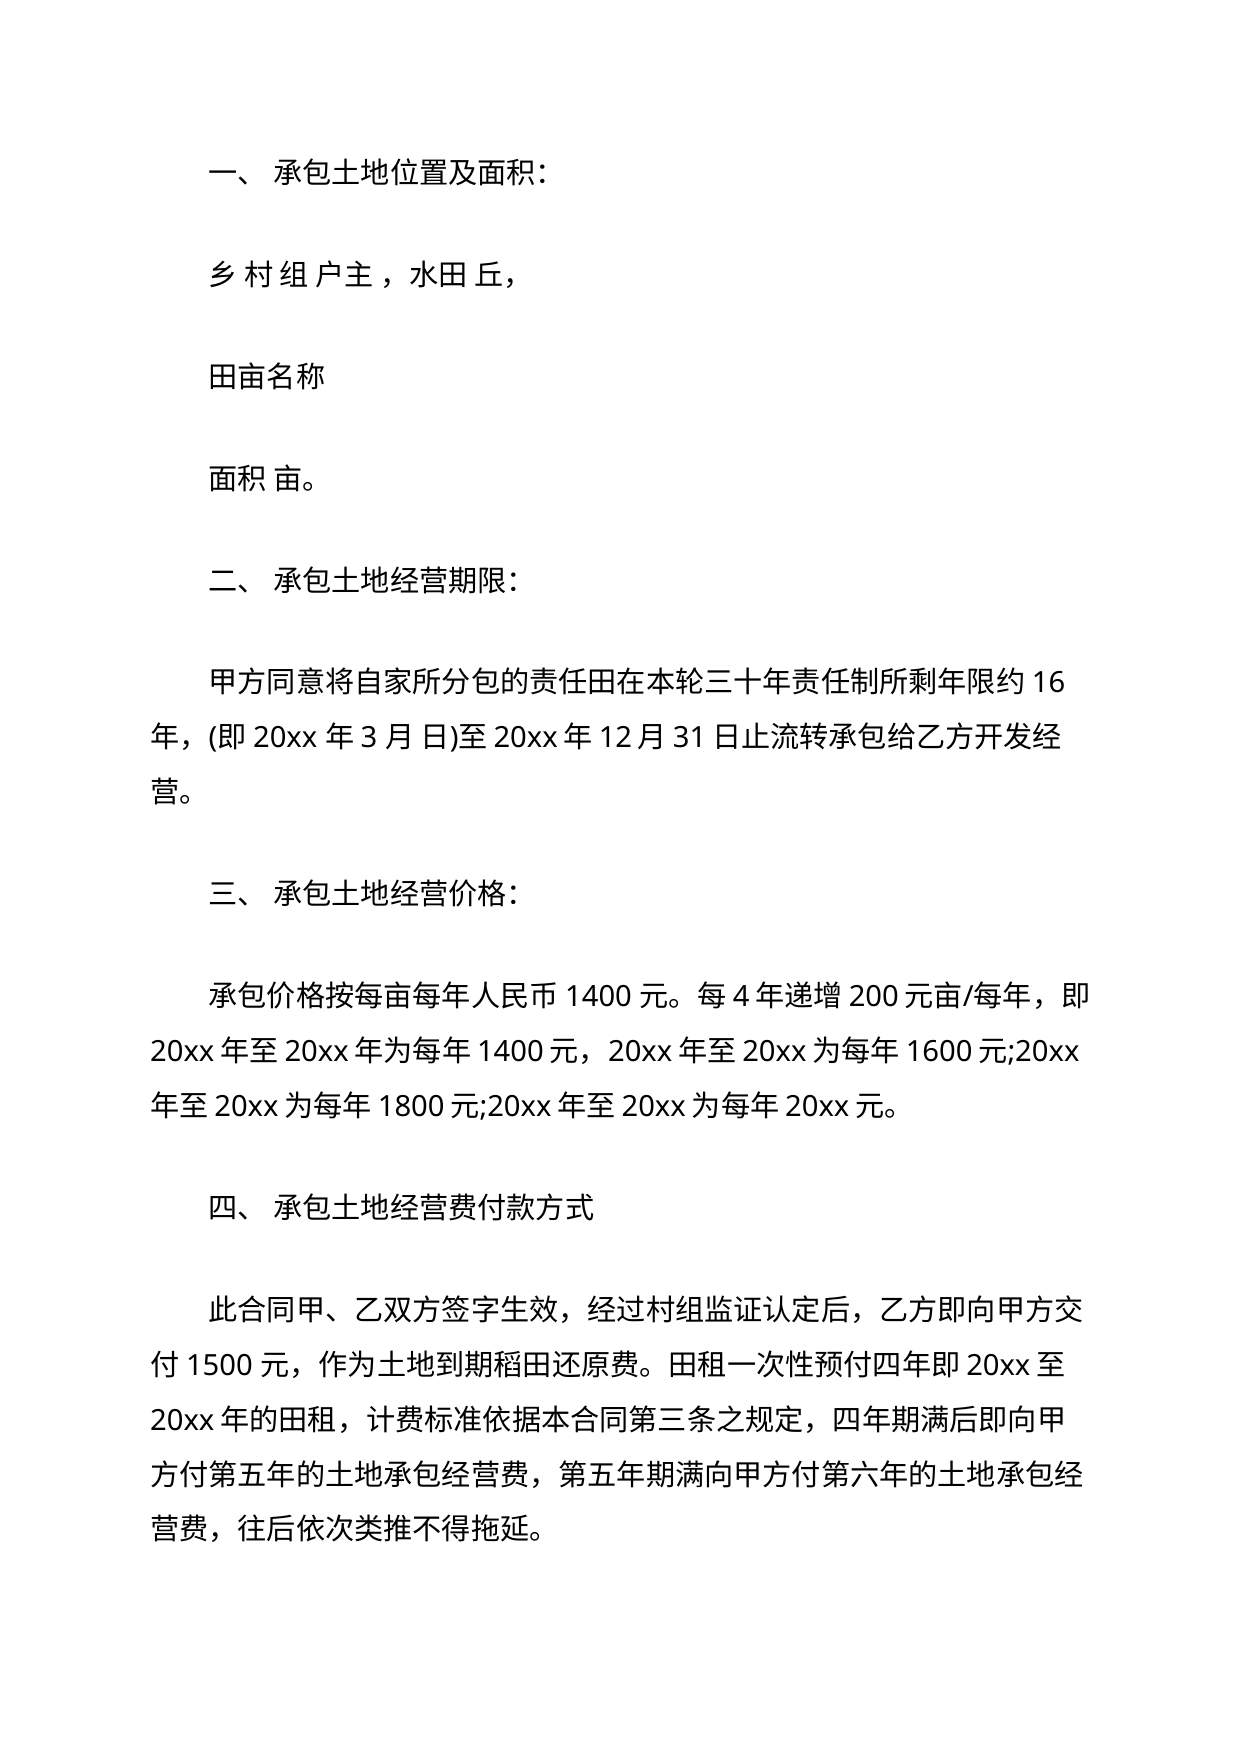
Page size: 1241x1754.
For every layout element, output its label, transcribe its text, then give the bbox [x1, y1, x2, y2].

text 承包价格按每亩每年人民币 1400 元。每4年递增200元亩/每年，即20xx年至20xx年为每年1400元，20xx年至20xx为每年1600元;20xx年至20xx为每年1800元;20xx年至20xx为每年20xx元。 [150, 972, 1090, 1125]
text 面积 亩。 [150, 455, 1090, 498]
text 田亩名称 [150, 353, 1090, 396]
text 三、 承包土地经营价格： [150, 871, 1090, 913]
text 一、 承包土地位置及面积： [150, 150, 1090, 192]
text 乡 村 组 户主 ，水田 丘， [150, 252, 1090, 294]
text 甲方同意将自家所分包的责任田在本轮三十年责任制所剩年限约 16 年，(即 20xx 年 3 月 日)至20xx年12月31日止流转承包给乙方开发经营。 [150, 659, 1090, 811]
text 四、 承包土地经营费付款方式 [150, 1184, 1090, 1227]
text 二、 承包土地经营期限： [150, 557, 1090, 599]
text 此合同甲、乙双方签字生效，经过村组监证认定后，乙方即向甲方交付 1500 元，作为土地到期稻田还原费。田租一次性预付四年即20xx至20xx年的田租，计费标准依据本合同第三条之规定，四年期满后即向甲方付第五年的土地承包经营费，第五年期满向甲方付第六年的土地承包经营费，往后依次类推不得拖延。 [150, 1286, 1090, 1548]
